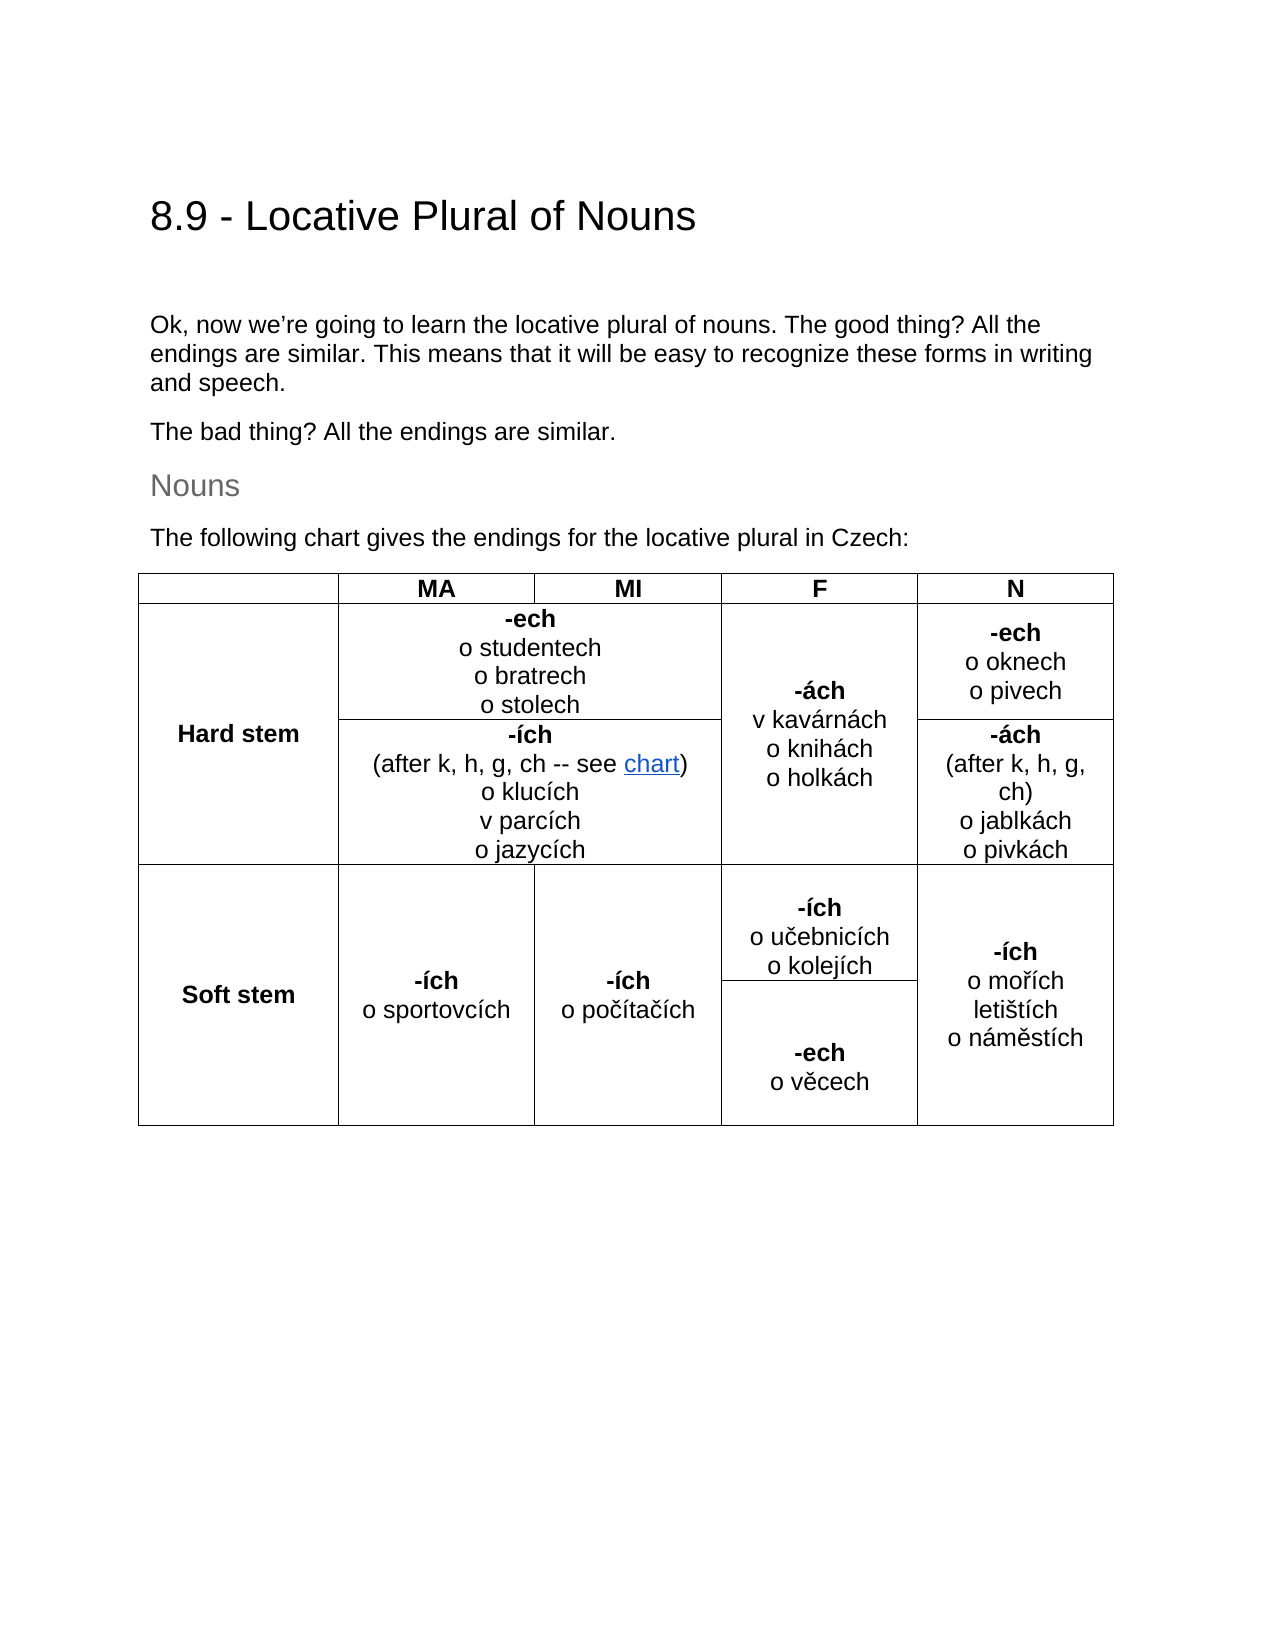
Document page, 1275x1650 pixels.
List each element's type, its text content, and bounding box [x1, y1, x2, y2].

table_cell -ích o učebnicích o kolejích [722, 865, 917, 980]
table_header [139, 574, 338, 603]
table_header N [918, 574, 1113, 603]
table_cell -ích o mořích letištích o náměstích [918, 865, 1113, 1124]
table_cell -ích o sportovcích [339, 865, 534, 1124]
table_header F [722, 574, 917, 603]
table_cell -ech o studentech o bratrech o stolech [339, 604, 721, 719]
text Ok, now we’re going to learn the locative plural of nouns. The good thing? All the endings are similar. This means that it will be easy to recognize these forms in writing and speech. [150, 310, 1125, 396]
text The following chart gives the endings for the locative plural in Czech: [150, 523, 1125, 552]
table_header MI [535, 574, 721, 603]
text The bad thing? All the endings are similar. [150, 417, 1125, 446]
subtitle 8.9 - Locative Plural of Nouns [150, 192, 1125, 239]
table_header MA [339, 574, 534, 603]
subtitle Nouns [150, 467, 1125, 503]
table_cell -ech o oknech o pivech [918, 604, 1113, 719]
table_cell -ích o počítačích [535, 865, 721, 1124]
table_cell Hard stem [139, 604, 338, 864]
table_cell -ách (after k, h, g, ch) o jablkách o pivkách [918, 720, 1113, 864]
table_cell -ách v kavárnách o knihách o holkách [722, 604, 917, 864]
table_cell -ích (after k, h, g, ch -- see chart) o klucích v parcích o jazycích [339, 720, 721, 864]
table_cell Soft stem [139, 865, 338, 1124]
table_cell -ech o věcech [722, 981, 917, 1124]
